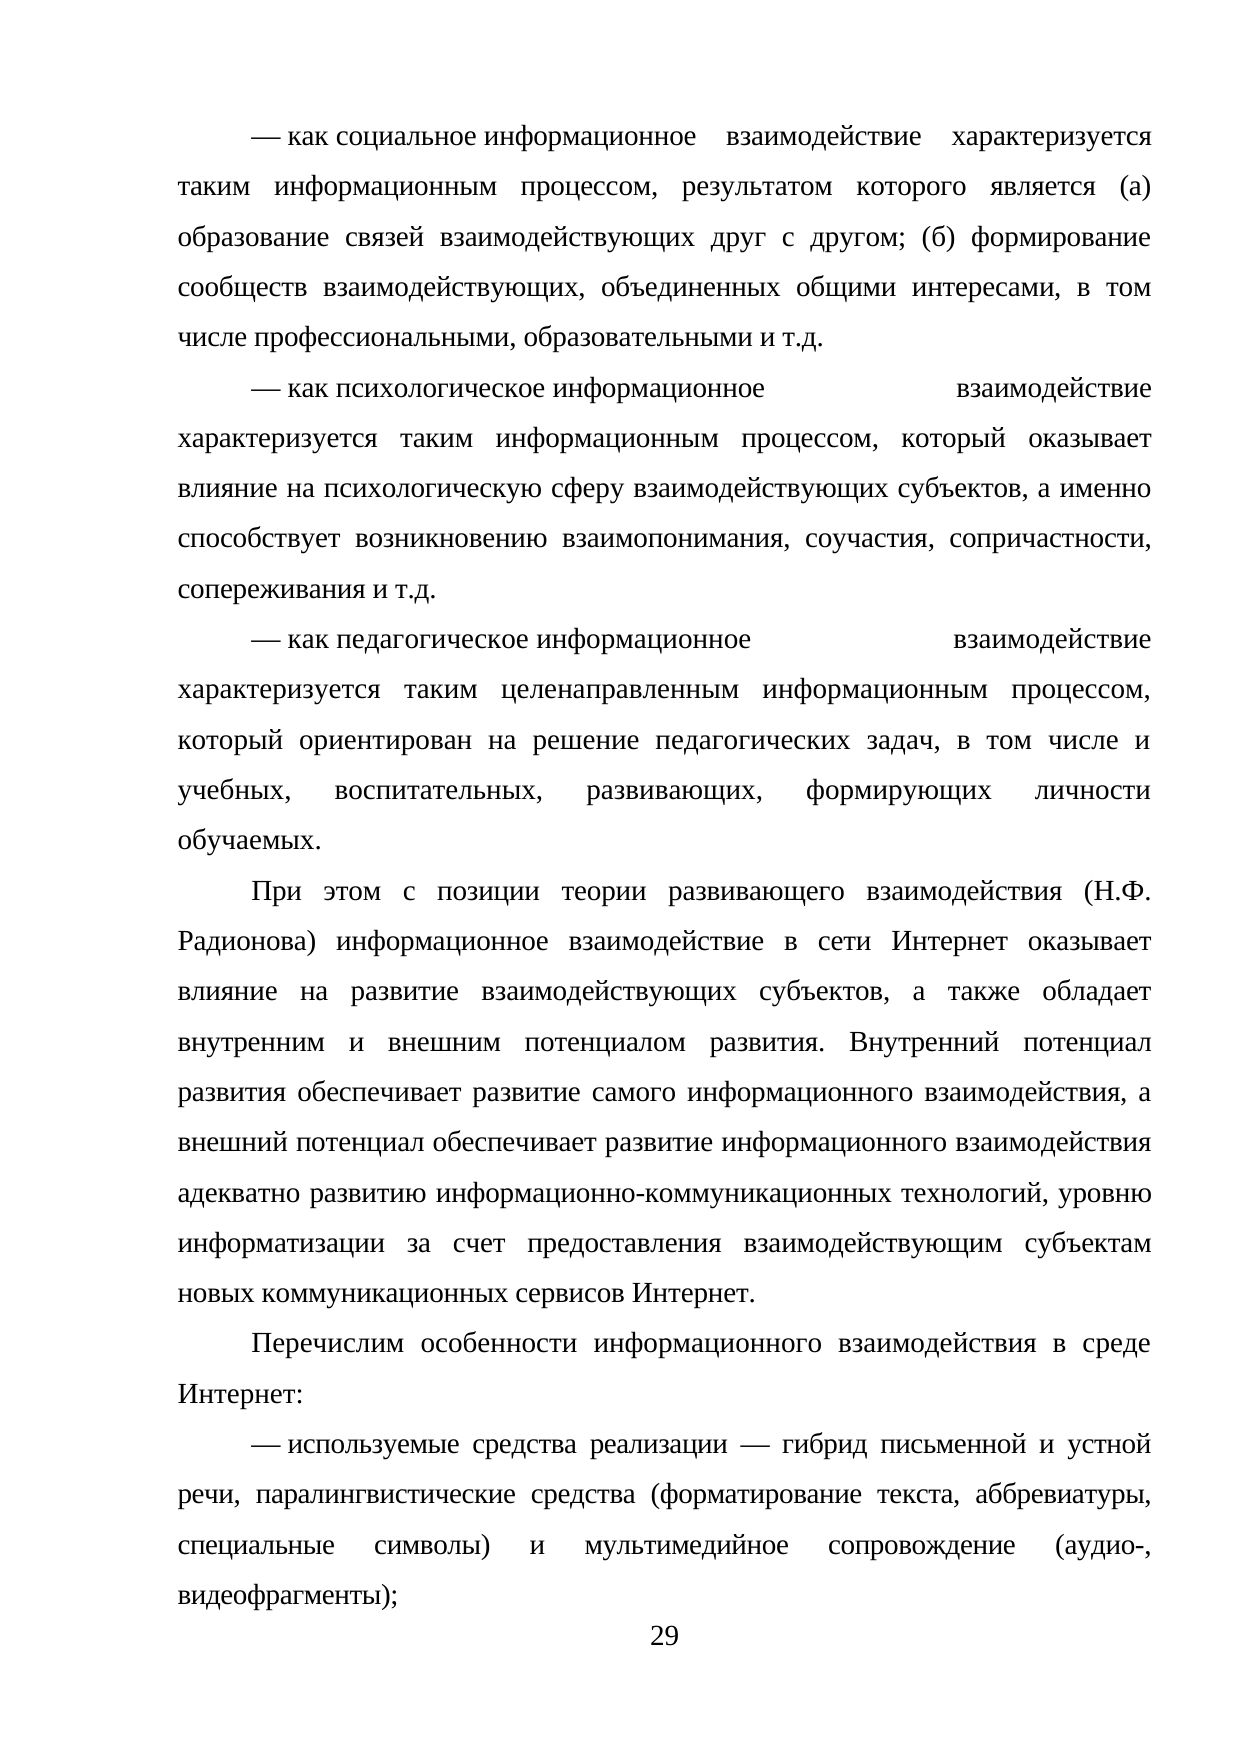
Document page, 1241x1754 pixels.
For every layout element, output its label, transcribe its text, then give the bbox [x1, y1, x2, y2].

text — как психологическое информационное взаимодействие характеризуется таким информационным процессом, который оказывает влияние на психологическую сферу взаимодействующих субъектов, а именно способствует возникновению взаимопонимания, соучастия, сопричастности, сопереживания и т.д. [177, 370, 1152, 604]
text При этом с позиции теории развивающего взаимодействия (Н.Ф. Радионова) информационное взаимодействие в сети Интернет оказывает влияние на развитие взаимодействующих субъектов, а также обладает внутренним и внешним потенциалом развития. Внутренний потенциал развития обеспечивает развитие самого информационного взаимодействия, а внешний потенциал обеспечивает развитие информационного взаимодействия адекватно развитию информационно-коммуникационных технологий, уровню информатизации за счет предоставления взаимодействующим субъектам новых коммуникационных сервисов Интернет. [177, 873, 1152, 1309]
text — используемые средства реализации — гибрид письменной и устной речи, паралингвистические средства (форматирование текста, аббревиатуры, специальные символы) и мультимедийное сопровождение (аудио-, видеофрагменты); [177, 1426, 1152, 1611]
text — как социальное информационное взаимодействие характеризуется таким информационным процессом, результатом которого является (а) образование связей взаимодействующих друг с другом; (б) формирование сообществ взаимодействующих, объединенных общими интересами, в том числе профессиональными, образовательными и т.д. [177, 118, 1152, 353]
text Перечислим особенности информационного взаимодействия в среде Интернет: [177, 1326, 1152, 1409]
text — как педагогическое информационное взаимодействие характеризуется таким целенаправленным информационным процессом, который ориентирован на решение педагогических задач, в том числе и учебных, воспитательных, развивающих, формирующих личности обучаемых. [177, 621, 1152, 856]
